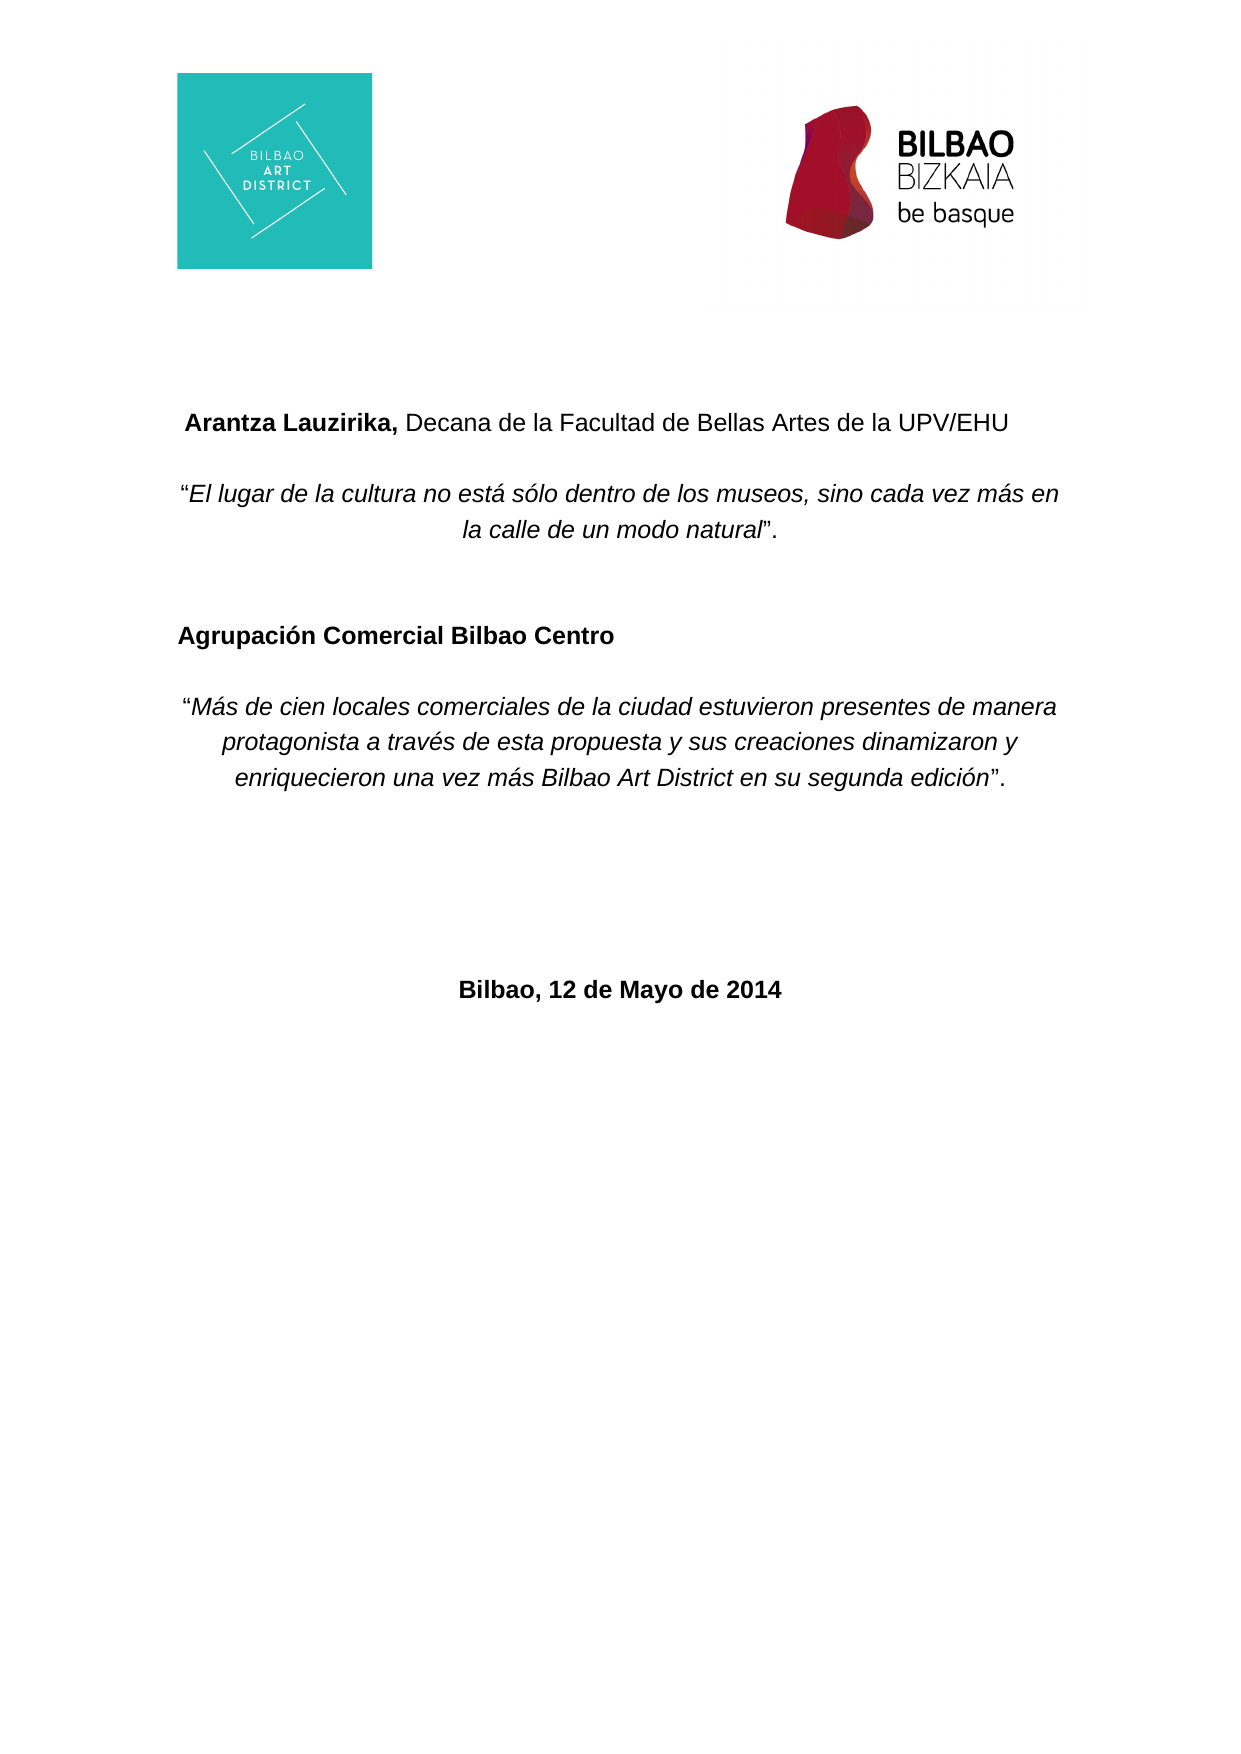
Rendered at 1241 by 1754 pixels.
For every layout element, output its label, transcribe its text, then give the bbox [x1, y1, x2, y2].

text Arantza Lauzirika, Decana de la Facultad de Bellas Artes de la UPV/EHU [177, 403, 1063, 439]
text Agrupación Comercial Bilbao Centro [177, 616, 1063, 651]
picture [705, 35, 1092, 310]
picture [177, 73, 373, 269]
text “El lugar de la cultura no está sólo dentro de los museos, sino cada vez más en la calle de un modo natural”. [177, 474, 1063, 545]
text Bilbao, 12 de Mayo de 2014 [177, 970, 1063, 1006]
text “Más de cien locales comerciales de la ciudad estuvieron presentes de manera protagonista a través de esta propuesta y sus creaciones dinamizaron y enriquecieron una vez más Bilbao Art District en su segunda edición”. [177, 687, 1063, 793]
